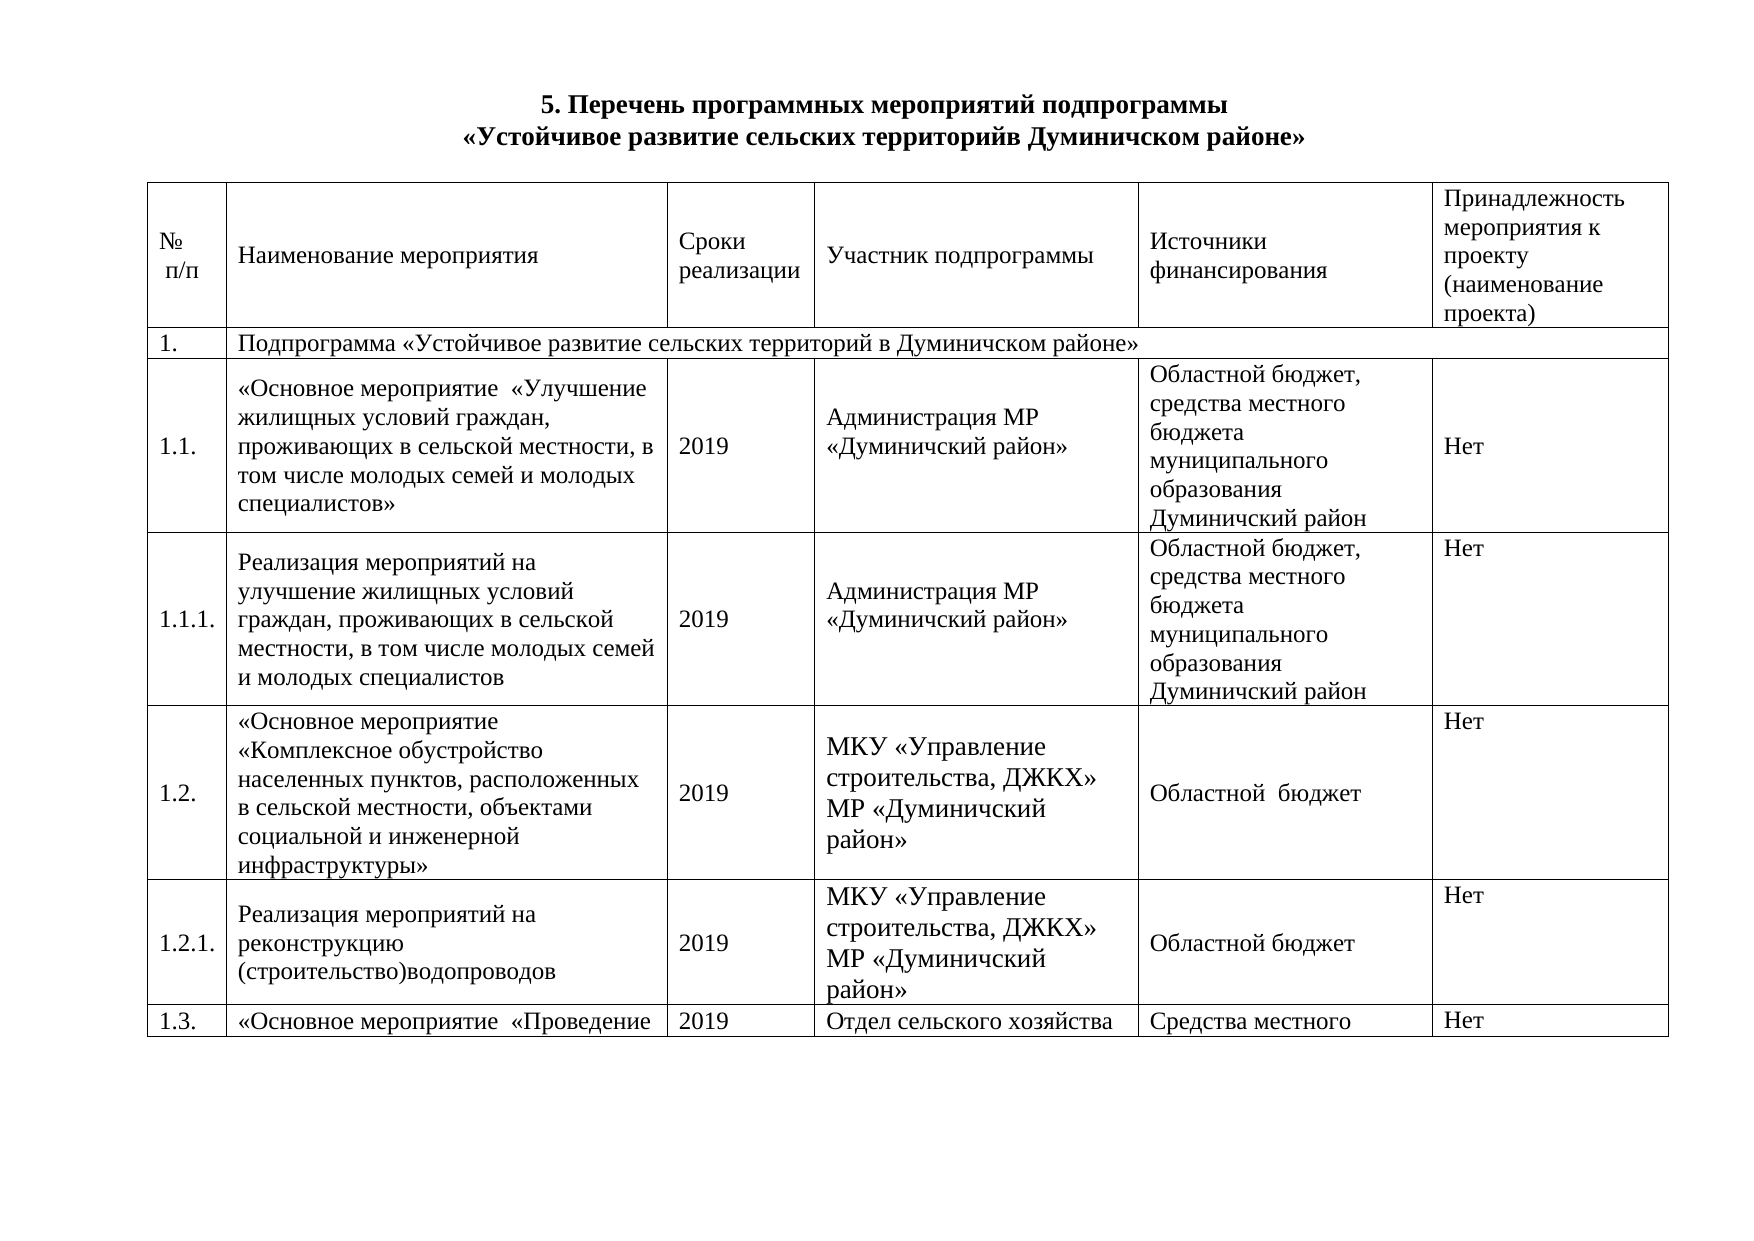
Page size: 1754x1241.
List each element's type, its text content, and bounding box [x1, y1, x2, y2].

table_cell 1.3. [148, 1005, 226, 1036]
table_header № п/п [148, 183, 226, 327]
table_header Принадлежность мероприятия к проекту (наименование проекта) [1433, 183, 1668, 327]
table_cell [815, 1005, 1138, 1036]
table_cell Администрация МР «Думиничский район» [815, 359, 1138, 532]
table_cell Нет [1433, 880, 1668, 1004]
table_header Участник подпрограммы [815, 183, 1138, 327]
title 5. Перечень программных мероприятий подпрограммы [89, 88, 1680, 120]
title «Устойчивое развитие сельских территорийв Думиничском районе» [89, 120, 1680, 151]
table_cell 1.2.1. [148, 880, 226, 1004]
table_cell Областной бюджет, средства местного бюджета муниципального образования Думиничский район [1139, 533, 1432, 705]
table_header Источники финансирования [1139, 183, 1432, 327]
table_cell «Основное мероприятие «Комплексное обустройство населенных пунктов, расположенных в сельской местности, объектами социальной и инженерной инфраструктуры» [227, 706, 667, 879]
table_cell Подпрограмма «Устойчивое развитие сельских территорий в Думиничском районе» [227, 328, 1668, 358]
table_cell 2019 [668, 880, 814, 1004]
table_cell МКУ «Управление строительства, ДЖКХ» МР «Думиничский район» [815, 880, 1138, 1004]
table_cell 2019 [668, 533, 814, 705]
table_cell 2019 [668, 706, 814, 879]
table_cell 1.1. [148, 359, 226, 532]
table_cell Администрация МР «Думиничский район» [815, 533, 1138, 705]
table_cell Областной бюджет [1139, 880, 1432, 1004]
table_cell Нет [1433, 1005, 1668, 1036]
table_header Наименование мероприятия [227, 183, 667, 327]
table_cell МКУ «Управление строительства, ДЖКХ» МР «Думиничский район» [815, 706, 1138, 879]
table_cell Реализация мероприятий на улучшение жилищных условий граждан, проживающих в сельской местности, в том числе молодых семей и молодых специалистов [227, 533, 667, 705]
table_cell 1.1.1. [148, 533, 226, 705]
table_cell Нет [1433, 533, 1668, 705]
table_cell Реализация мероприятий на реконструкцию (строительство)водопроводов [227, 880, 667, 1004]
table_cell Нет [1433, 706, 1668, 879]
table_cell «Основное мероприятие «Улучшение жилищных условий граждан, проживающих в сельской местности, в том числе молодых семей и молодых специалистов» [227, 359, 667, 532]
table_cell Нет [1433, 359, 1668, 532]
table_cell 2019 [668, 359, 814, 532]
table_header Сроки реализации [668, 183, 814, 327]
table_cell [227, 1005, 667, 1036]
table_cell Областной бюджет [1139, 706, 1432, 879]
table_cell 1. [148, 328, 226, 358]
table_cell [1139, 1005, 1432, 1036]
table_cell 2019 [668, 1005, 814, 1036]
table_cell 1.2. [148, 706, 226, 879]
table_cell Областной бюджет, средства местного бюджета муниципального образования Думиничский район [1139, 359, 1432, 532]
